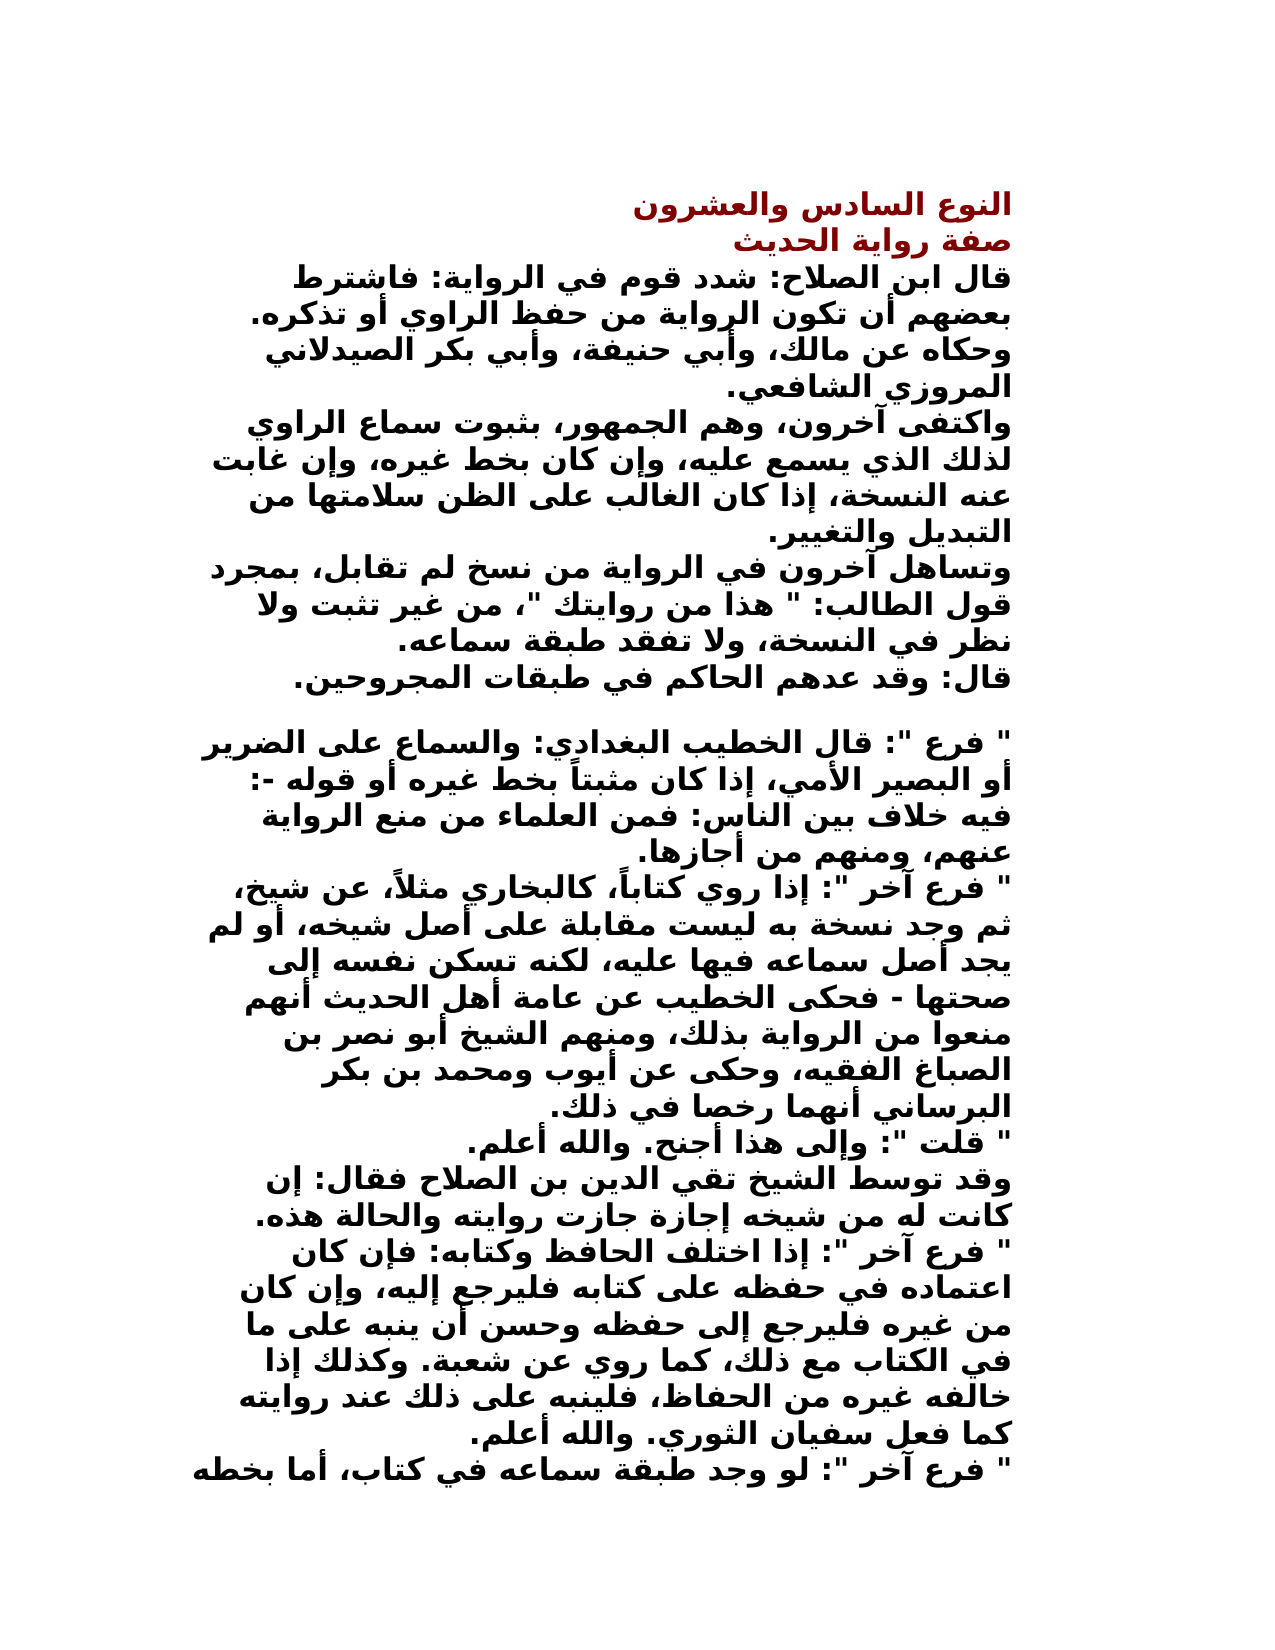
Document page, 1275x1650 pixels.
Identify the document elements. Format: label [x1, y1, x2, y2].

text [187, 150, 1012, 695]
text [187, 724, 1012, 1488]
